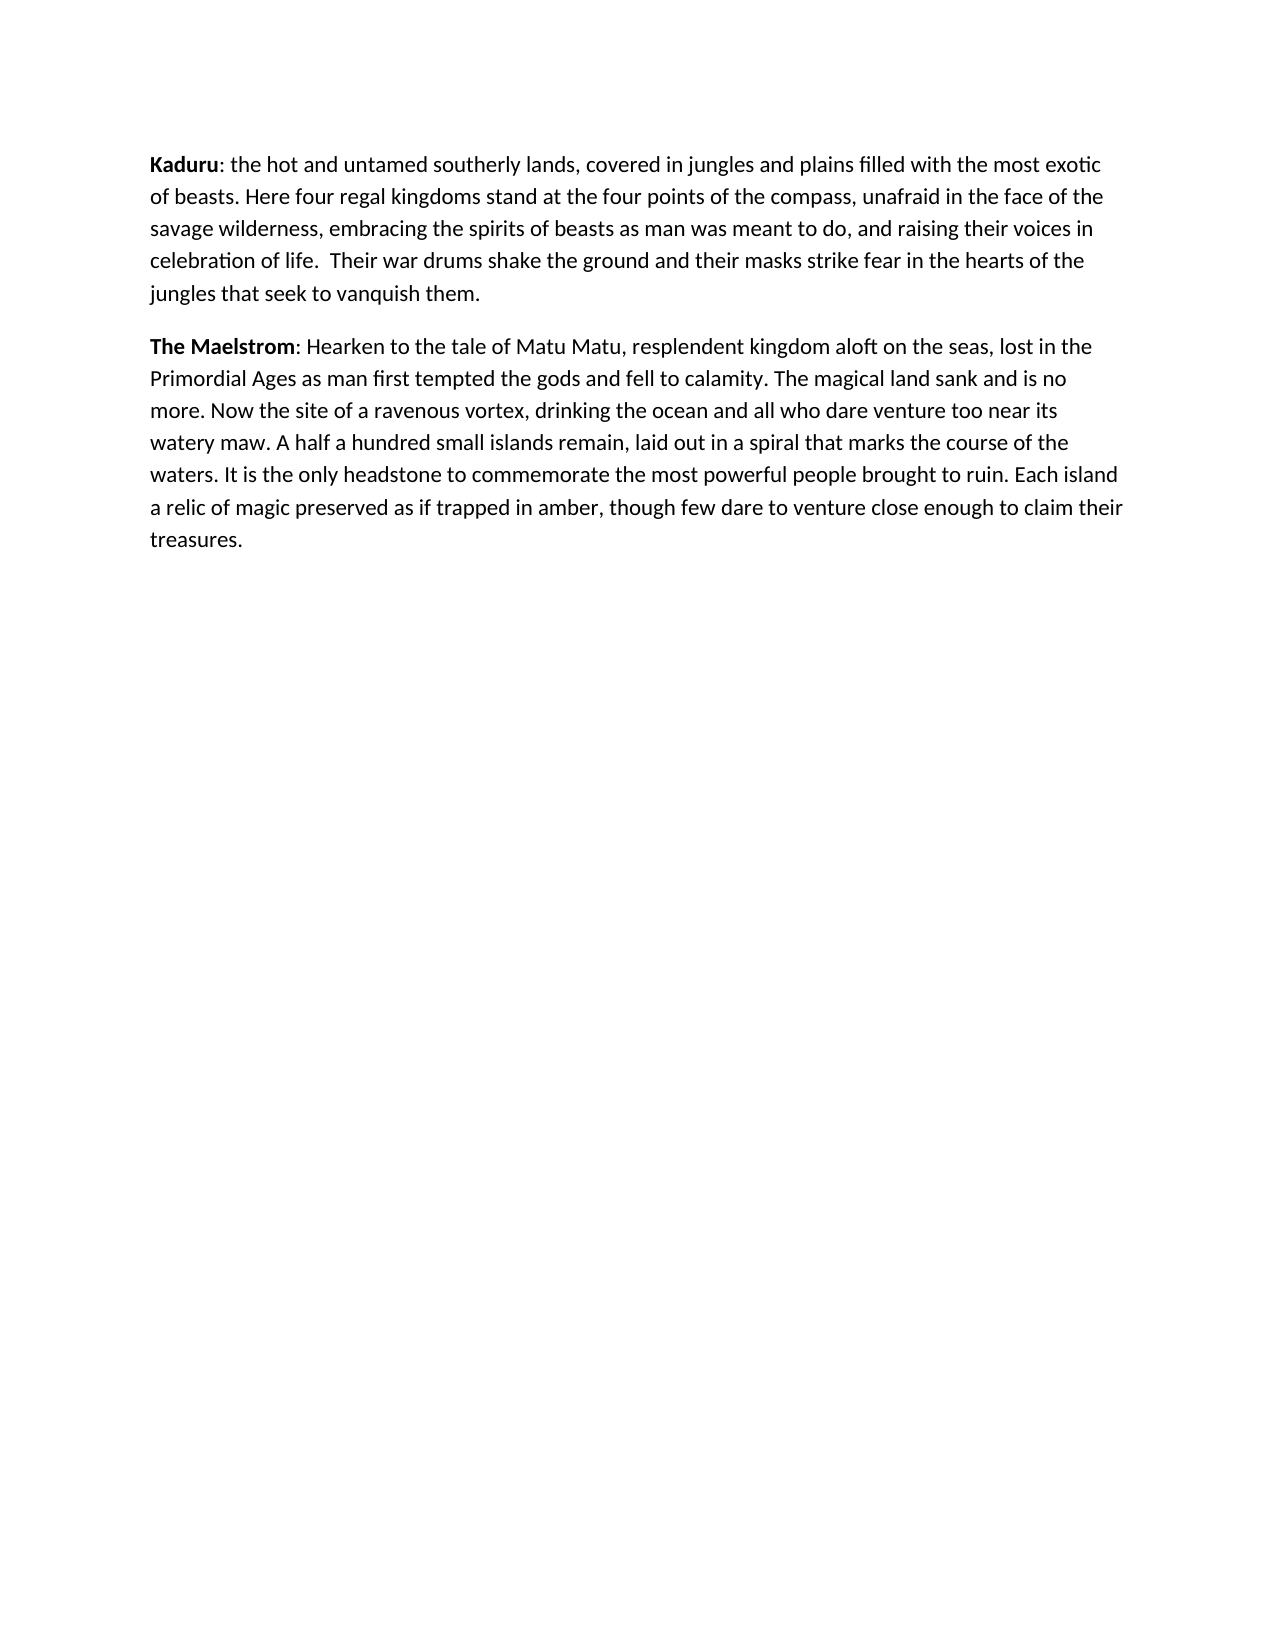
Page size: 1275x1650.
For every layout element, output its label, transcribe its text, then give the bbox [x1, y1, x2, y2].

text The Maelstrom: Hearken to the tale of Matu Matu, resplendent kingdom aloft on the seas, lost in the Primordial Ages as man first tempted the gods and fell to calamity. The magical land sank and is no more. Now the site of a ravenous vortex, drinking the ocean and all who dare venture too near its watery maw. A half a hundred small islands remain, laid out in a spiral that marks the course of the waters. It is the only headstone to commemorate the most powerful people brought to ruin. Each island a relic of magic preserved as if trapped in amber, though few dare to venture close enough to claim their treasures. [150, 332, 1125, 553]
text Kaduru: the hot and untamed southerly lands, covered in jungles and plains filled with the most exotic of beasts. Here four regal kingdoms stand at the four points of the compass, unafraid in the face of the savage wilderness, embracing the spirits of beasts as man was meant to do, and raising their voices in celebration of life. Their war drums shake the ground and their masks strike fear in the hearts of the jungles that seek to vanquish them. [150, 150, 1125, 307]
